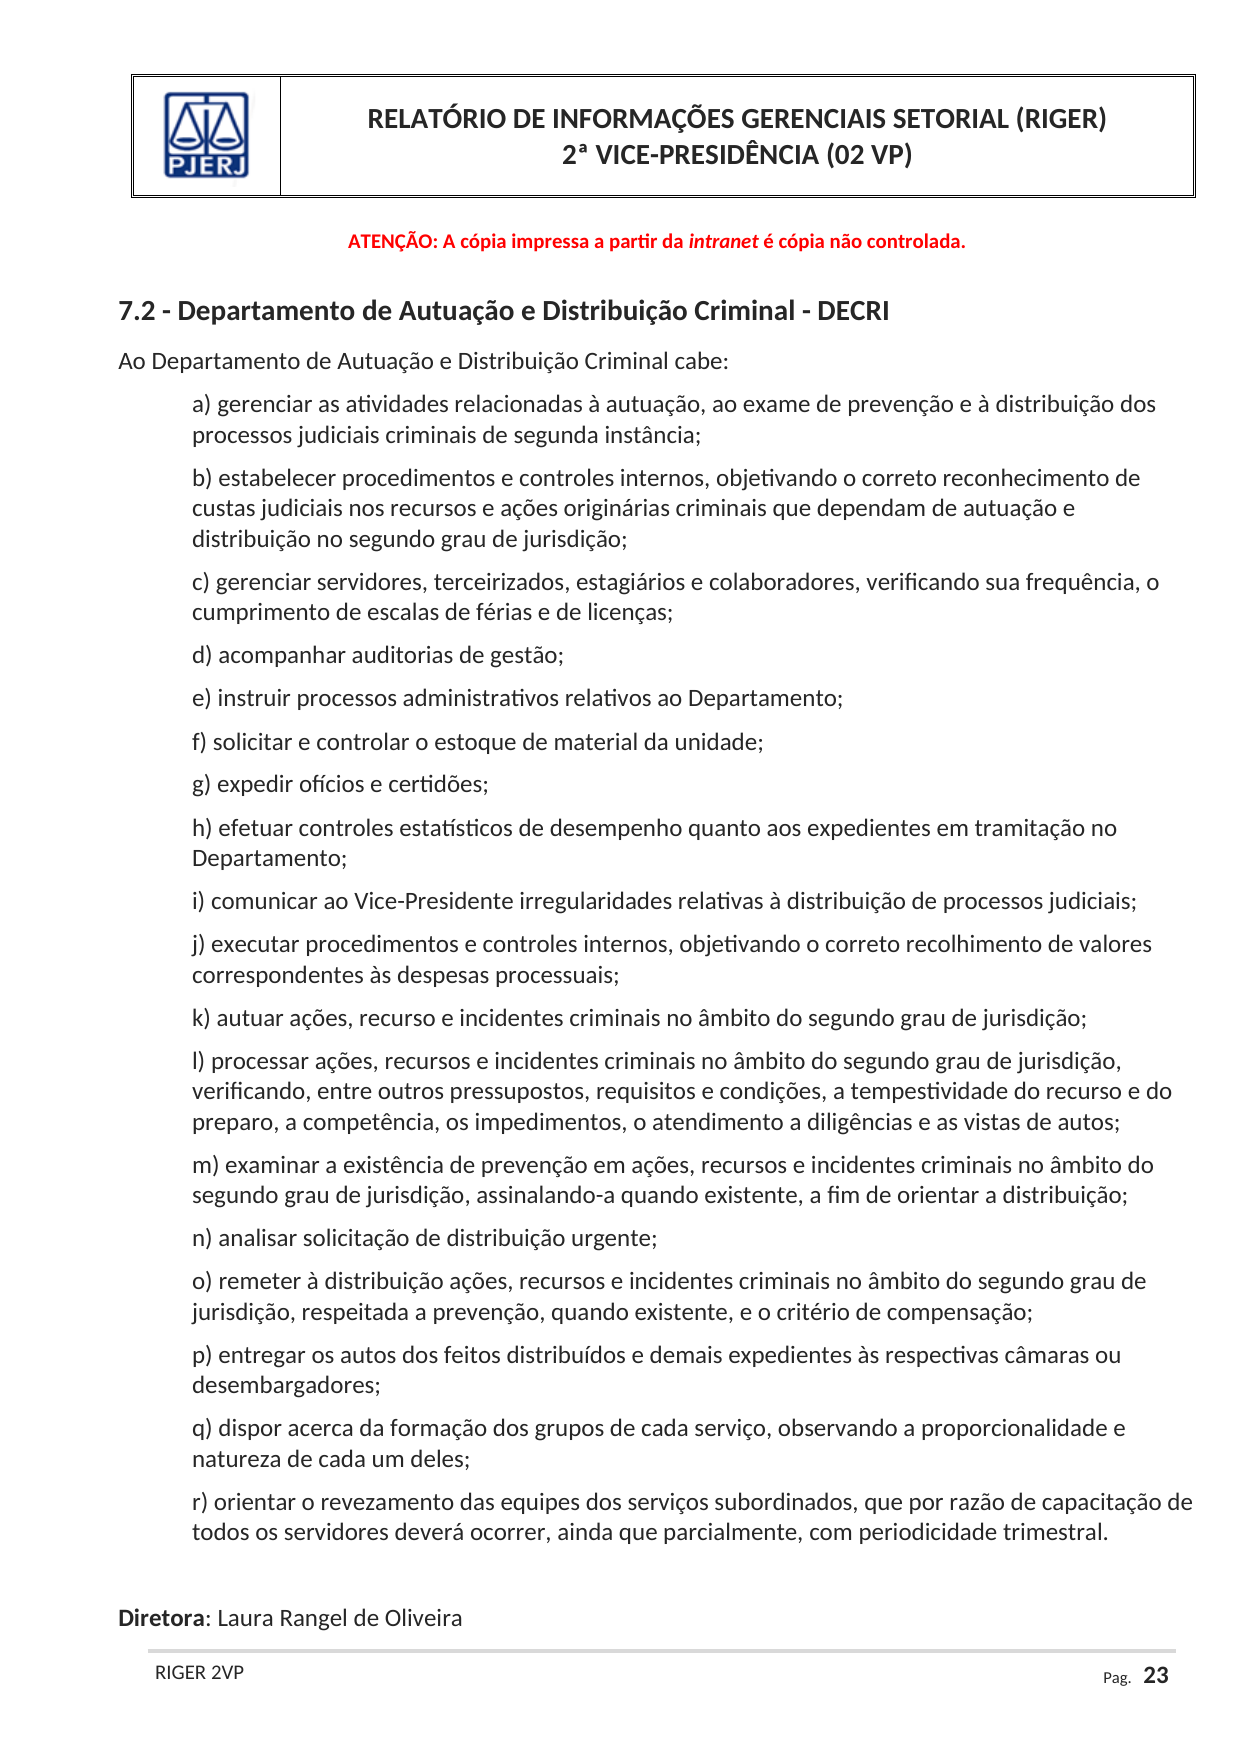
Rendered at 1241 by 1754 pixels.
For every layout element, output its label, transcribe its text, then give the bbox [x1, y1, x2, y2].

text p) entregar os autos dos feitos distribuídos e demais expedientes às respectivas câmaras ou desembargadores; [192, 1339, 1196, 1400]
text r) orientar o revezamento das equipes dos serviços subordinados, que por razão de capacitação de todos os servidores deverá ocorrer, ainda que parcialmente, com periodicidade trimestral. [192, 1486, 1196, 1547]
text h) efetuar controles estatísticos de desempenho quanto aos expedientes em tramitação no Departamento; [192, 812, 1196, 873]
text a) gerenciar as atividades relacionadas à autuação, ao exame de prevenção e à distribuição dos processos judiciais criminais de segunda instância; [192, 388, 1196, 449]
text d) acompanhar auditorias de gestão; [192, 639, 1196, 670]
subtitle 7.2 - Departamento de Autuação e Distribuição Criminal - DECRI [118, 292, 1196, 328]
picture [158, 85, 256, 187]
text f) solicitar e controlar o estoque de material da unidade; [192, 726, 1196, 756]
text i) comunicar ao Vice-Presidente irregularidades relativas à distribuição de processos judiciais; [192, 885, 1196, 916]
text m) examinar a existência de prevenção em ações, recursos e incidentes criminais no âmbito do segundo grau de jurisdição, assinalando-a quando existente, a fim de orientar a distribuição; [192, 1149, 1196, 1210]
text n) analisar solicitação de distribuição urgente; [192, 1222, 1196, 1253]
text e) instruir processos administrativos relativos ao Departamento; [192, 683, 1196, 713]
text o) remeter à distribuição ações, recursos e incidentes criminais no âmbito do segundo grau de jurisdição, respeitada a prevenção, quando existente, e o critério de compensação; [192, 1265, 1196, 1326]
text Ao Departamento de Autuação e Distribuição Criminal cabe: [118, 345, 1196, 376]
text q) dispor acerca da formação dos grupos de cada serviço, observando a proporcionalidade e natureza de cada um deles; [192, 1412, 1196, 1473]
text b) estabelecer procedimentos e controles internos, objetivando o correto reconhecimento de custas judiciais nos recursos e ações originárias criminais que dependam de autuação e distribuição no segundo grau de jurisdição; [192, 462, 1196, 553]
text Diretora: Laura Rangel de Oliveira [118, 1603, 1196, 1633]
text j) executar procedimentos e controles internos, objetivando o correto recolhimento de valores correspondentes às despesas processuais; [192, 928, 1196, 989]
text c) gerenciar servidores, terceirizados, estagiários e colaboradores, verificando sua frequência, o cumprimento de escalas de férias e de licenças; [192, 566, 1196, 627]
text k) autuar ações, recurso e incidentes criminais no âmbito do segundo grau de jurisdição; [192, 1002, 1196, 1032]
text g) expedir ofícios e certidões; [192, 769, 1196, 799]
text l) processar ações, recursos e incidentes criminais no âmbito do segundo grau de jurisdição, verificando, entre outros pressupostos, requisitos e condições, a tempestividade do recurso e do preparo, a competência, os impedimentos, o atendimento a diligências e as vistas de autos; [192, 1045, 1196, 1136]
